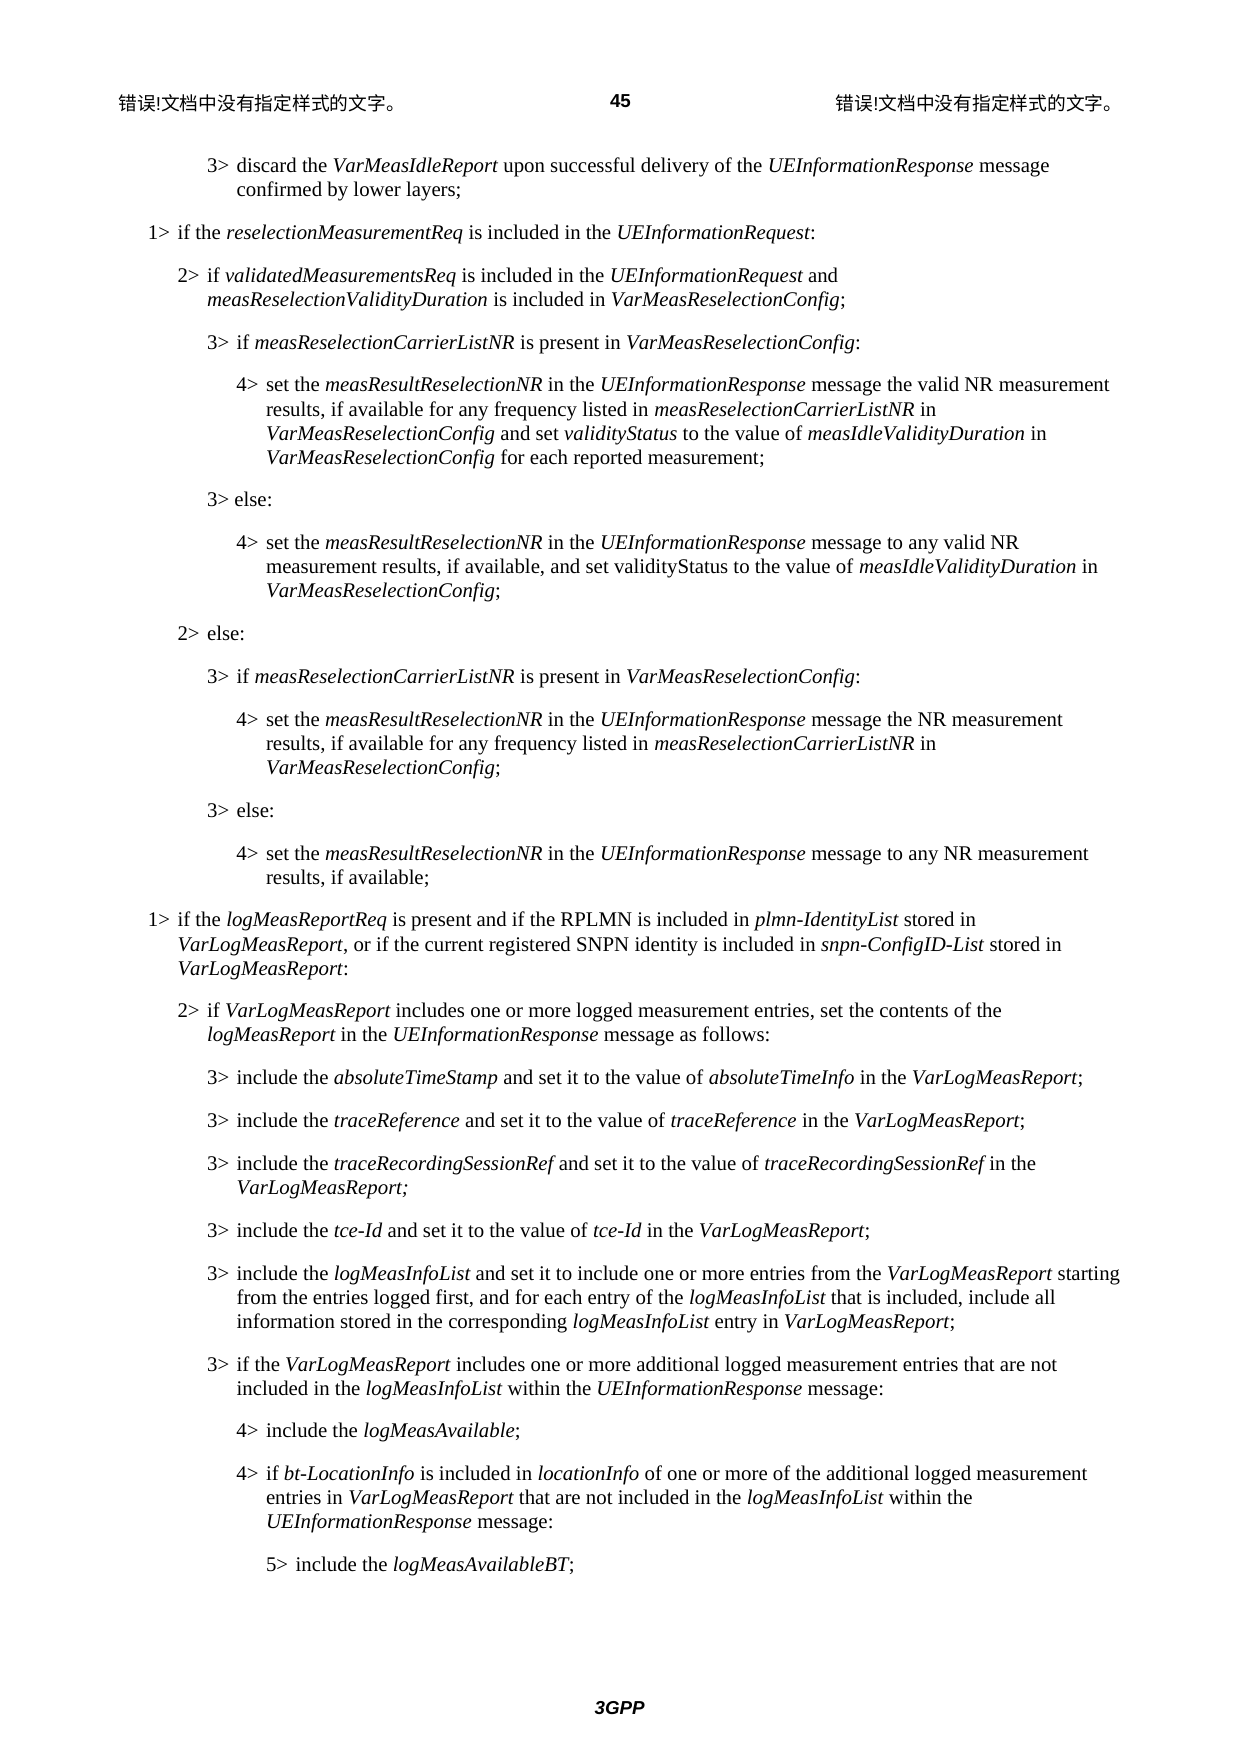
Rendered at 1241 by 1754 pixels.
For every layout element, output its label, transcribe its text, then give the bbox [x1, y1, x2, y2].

text 2> else: [177, 621, 1122, 645]
text 4> set the measResultReselectionNR in the UEInformationResponse message the NR measurement results, if available for any frequency listed in measReselectionCarrierListNR in VarMeasReselectionConfig; [236, 707, 1122, 779]
text 4> if bt-LocationInfo is included in locationInfo of one or more of the additional logged measurement entries in VarLogMeasReport that are not included in the logMeasInfoList within the UEInformationResponse message: [236, 1461, 1122, 1533]
text 3> if measReselectionCarrierListNR is present in VarMeasReselectionConfig: [207, 664, 1122, 688]
text 5> include the logMeasAvailableBT; [266, 1552, 1122, 1576]
text 4> include the logMeasAvailable; [236, 1418, 1122, 1442]
text 3> include the absoluteTimeStamp and set it to the value of absoluteTimeInfo in the VarLogMeasReport; [207, 1065, 1122, 1089]
text 3> if the VarLogMeasReport includes one or more additional logged measurement entries that are not included in the logMeasInfoList within the UEInformationResponse message: [207, 1351, 1122, 1399]
text 3> else: [207, 798, 1122, 822]
text 1> if the reselectionMeasurementReq is included in the UEInformationRequest: [148, 220, 1122, 244]
text 4> set the measResultReselectionNR in the UEInformationResponse message to any valid NR measurement results, if available, and set validityStatus to the value of measIdleValidityDuration in VarMeasReselectionConfig; [236, 530, 1122, 602]
text 3> if measReselectionCarrierListNR is present in VarMeasReselectionConfig: [207, 329, 1122, 354]
text 1> if the logMeasReportReq is present and if the RPLMN is included in plmn-IdentityList stored in VarLogMeasReport, or if the current registered SNPN identity is included in snpn-ConfigID-List stored in VarLogMeasReport: [148, 907, 1122, 979]
text 2> if VarLogMeasReport includes one or more logged measurement entries, set the contents of the logMeasReport in the UEInformationResponse message as follows: [177, 998, 1122, 1046]
text 3> discard the VarMeasIdleReport upon successful delivery of the UEInformationResponse message confirmed by lower layers; [207, 153, 1122, 201]
text 3> include the logMeasInfoList and set it to include one or more entries from the VarLogMeasReport starting from the entries logged first, and for each entry of the logMeasInfoList that is included, include all information stored in the corresponding logMeasInfoList entry in VarLogMeasReport; [207, 1261, 1122, 1333]
text 3> include the tce-Id and set it to the value of tce-Id in the VarLogMeasReport; [207, 1218, 1122, 1242]
text 4> set the measResultReselectionNR in the UEInformationResponse message to any NR measurement results, if available; [236, 841, 1122, 889]
text 2> if validatedMeasurementsReq is included in the UEInformationRequest and measReselectionValidityDuration is included in VarMeasReselectionConfig; [177, 263, 1122, 311]
text 3> include the traceRecordingSessionRef and set it to the value of traceRecordingSessionRef in the VarLogMeasReport; [207, 1151, 1122, 1199]
text 4> set the measResultReselectionNR in the UEInformationResponse message the valid NR measurement results, if available for any frequency listed in measReselectionCarrierListNR in VarMeasReselectionConfig and set validityStatus to the value of measIdleValidityDuration in VarMeasReselectionConfig for each reported measurement; [236, 372, 1122, 469]
text 3> include the traceReference and set it to the value of traceReference in the VarLogMeasReport; [207, 1108, 1122, 1132]
text 3> else: [207, 487, 1122, 511]
